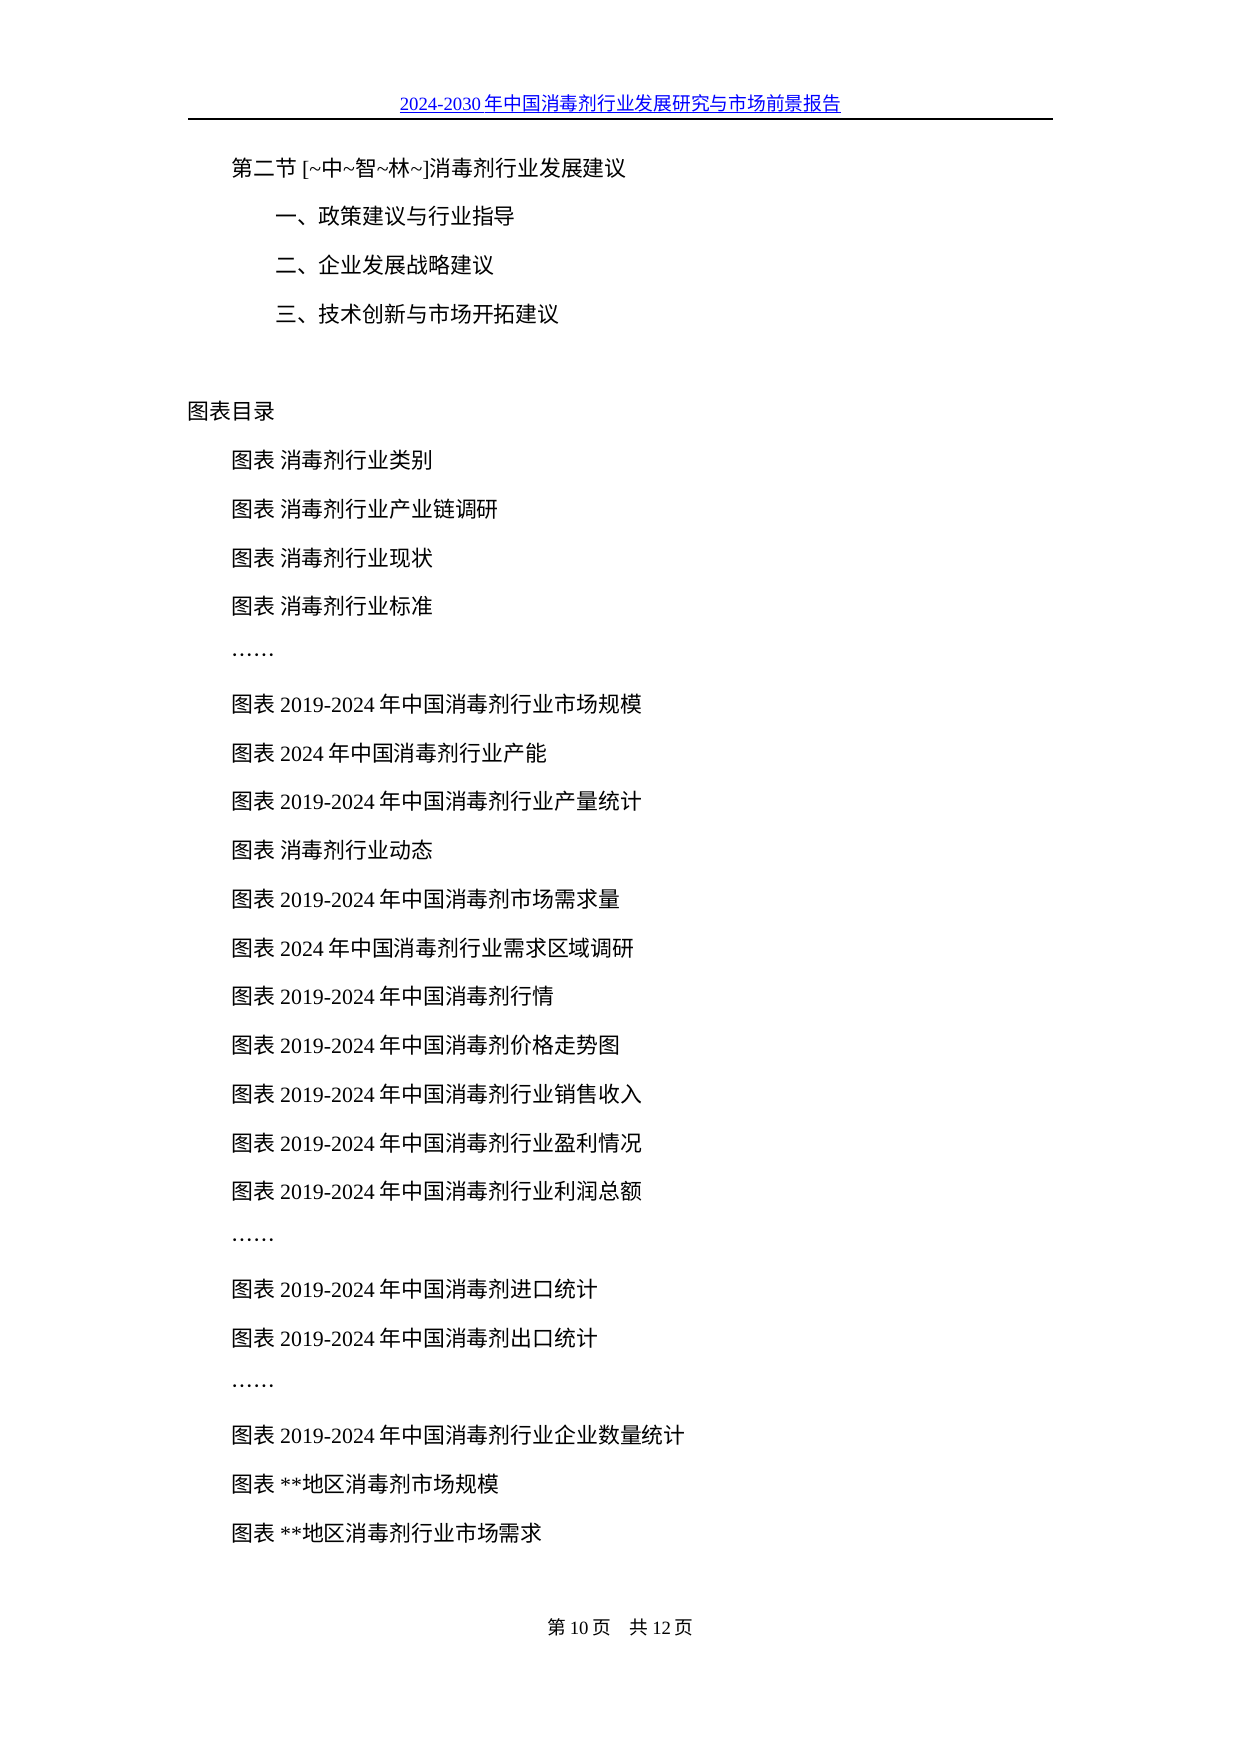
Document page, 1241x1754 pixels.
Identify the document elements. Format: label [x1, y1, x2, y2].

text [187, 150, 1053, 1548]
